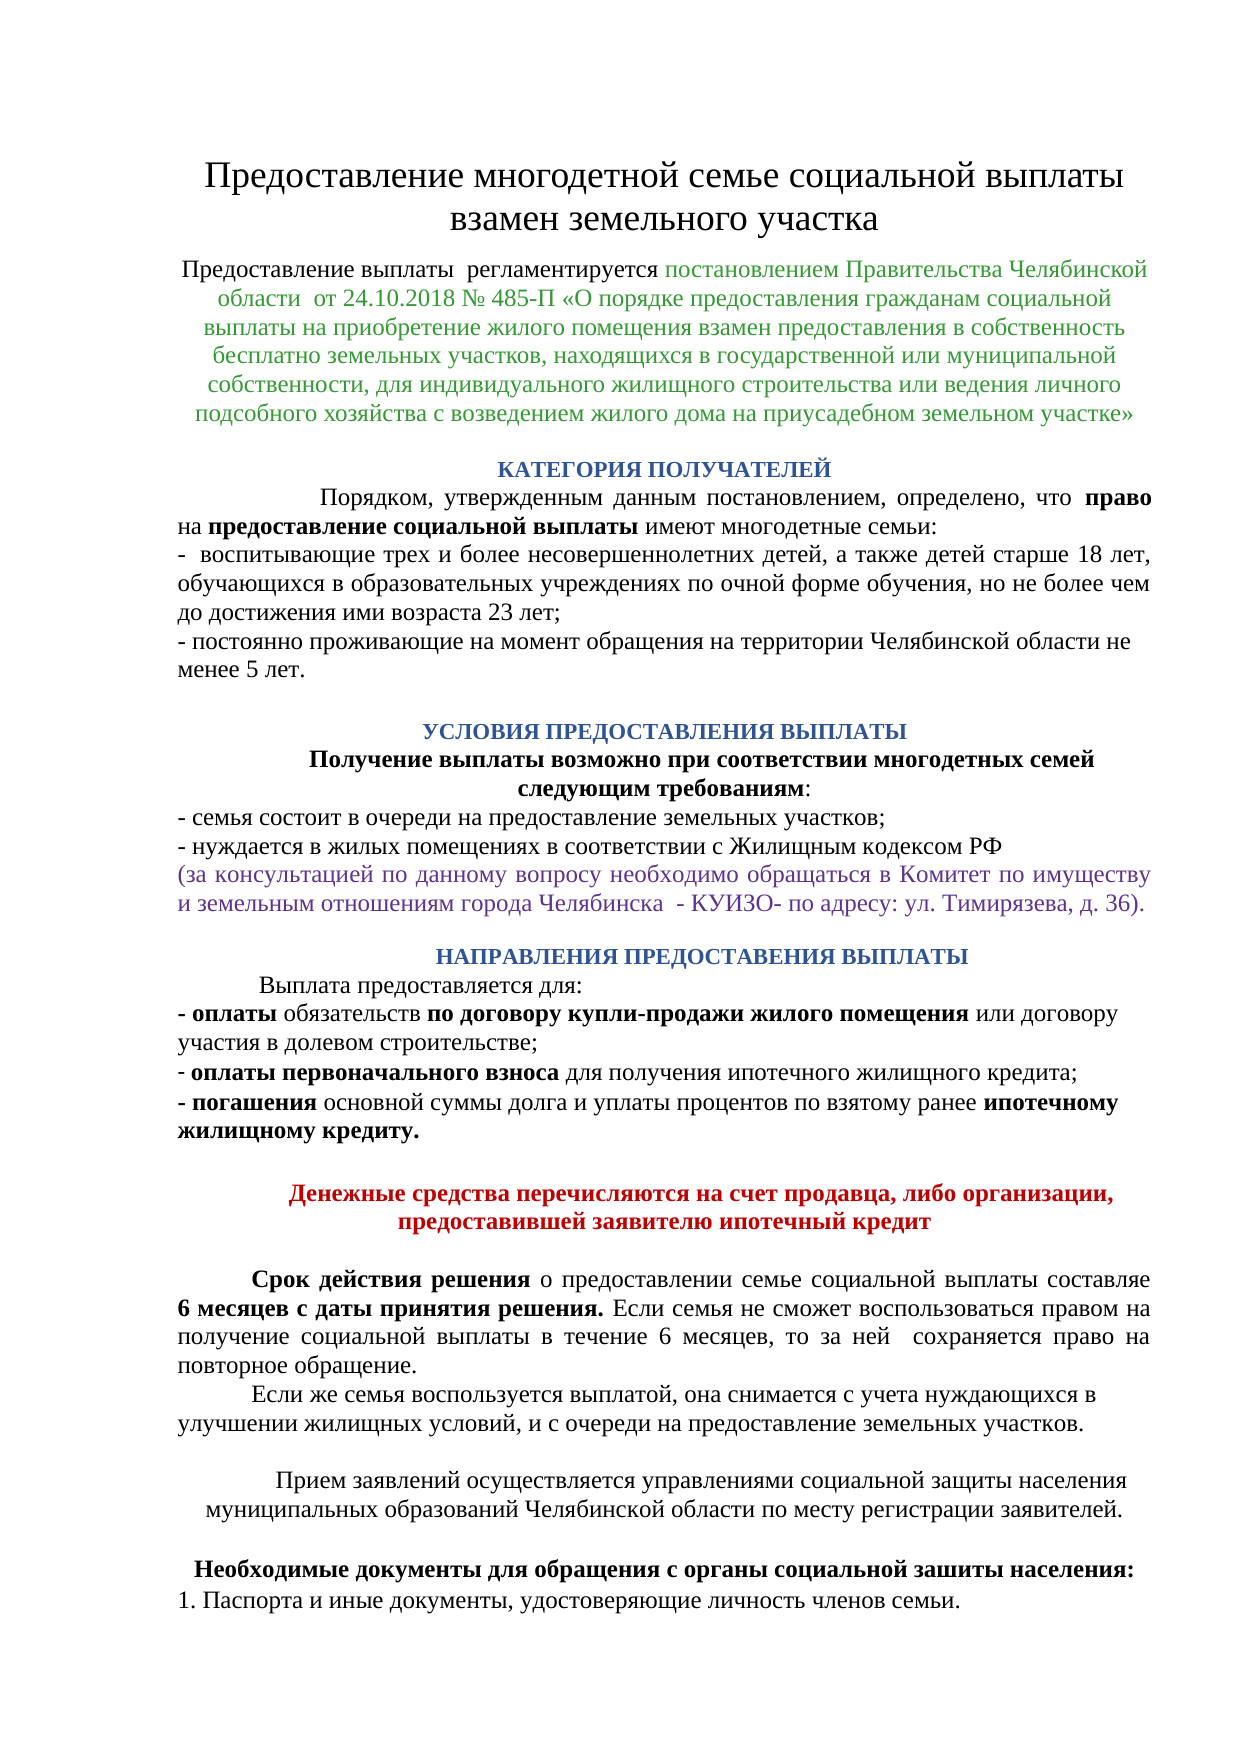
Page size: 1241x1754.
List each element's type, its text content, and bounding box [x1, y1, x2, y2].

text 1. Паспорта и иные документы, удостоверяющие личность членов семьи. [177, 1585, 1152, 1613]
text Прием заявлений осуществляется управлениями социальной защиты населения муниципальных образований Челябинской области по месту регистрации заявителей. [177, 1465, 1152, 1523]
text - оплаты обязательств по договору купли-продажи жилого помещения или договору участия в долевом строительстве; [177, 998, 1152, 1056]
text - семья состоит в очереди на предоставление земельных участков; [177, 802, 1152, 831]
text - оплаты первоначального взноса для получения ипотечного жилищного кредита; [177, 1056, 1152, 1087]
text Денежные средства перечисляются на счет продавца, либо организации, предоставившей заявителю ипотечный кредит [177, 1178, 1152, 1235]
text Если же семья воспользуется выплатой, она снимается с учета нуждающихся в улучшении жилищных условий, и с очереди на предоставление земельных участков. [177, 1379, 1152, 1436]
text Порядком, утвержденным данным постановлением, определено, что право на предоставление социальной выплаты имеют многодетные семьи: [177, 482, 1152, 539]
text - нуждается в жилых помещениях в соответствии с Жилищным кодексом РФ [177, 831, 1152, 859]
text - воспитывающие трех и более несовершеннолетних детей, а также детей старше 18 лет, обучающихся в образовательных учреждениях по очной форме обучения, но не более чем до достижения ими возраста 23 лет; [177, 539, 1152, 626]
text Получение выплаты возможно при соответствии многодетных семей следующим требованиям: [177, 744, 1152, 802]
text - погашения основной суммы долга и уплаты процентов по взятому ранее ипотечному жилищному кредиту. [177, 1087, 1152, 1144]
text УСЛОВИЯ ПРЕДОСТАВЛЕНИЯ ВЫПЛАТЫ [177, 718, 1152, 744]
text НАПРАВЛЕНИЯ ПРЕДОСТАВЕНИЯ ВЫПЛАТЫ [177, 943, 1152, 970]
text КАТЕГОРИЯ ПОЛУЧАТЕЛЕЙ [177, 456, 1152, 482]
text Предоставление выплаты регламентируется постановлением Правительства Челябинской области от 24.10.2018 № 485-П «О порядке предоставления гражданам социальной выплаты на приобретение жилого помещения взамен предоставления в собственность бесплатно земельных участков, находящихся в государственной или муниципальной собственности, для индивидуального жилищного строительства или ведения личного подсобного хозяйства с возведением жилого дома на приусадебном земельном участке» [177, 254, 1152, 427]
text Срок действия решения о предоставлении семье социальной выплаты составляе 6 месяцев с даты принятия решения. Если семья не сможет воспользоваться правом на получение социальной выплаты в течение 6 месяцев, то за ней сохраняется право на повторное обращение. [177, 1264, 1152, 1379]
text Предоставление многодетной семье социальной выплаты взамен земельного участка [177, 152, 1152, 239]
text Выплата предоставляется для: [177, 970, 1152, 998]
text - постоянно проживающие на момент обращения на территории Челябинской области не менее 5 лет. [177, 626, 1152, 683]
text Необходимые документы для обращения с органы социальной зашиты населения: [177, 1554, 1152, 1582]
text (за консультацией по данному вопросу необходимо обращаться в Комитет по имуществу и земельным отношениям города Челябинска - КУИЗО- по адресу: ул. Тимирязева, д. 36). [177, 859, 1152, 917]
